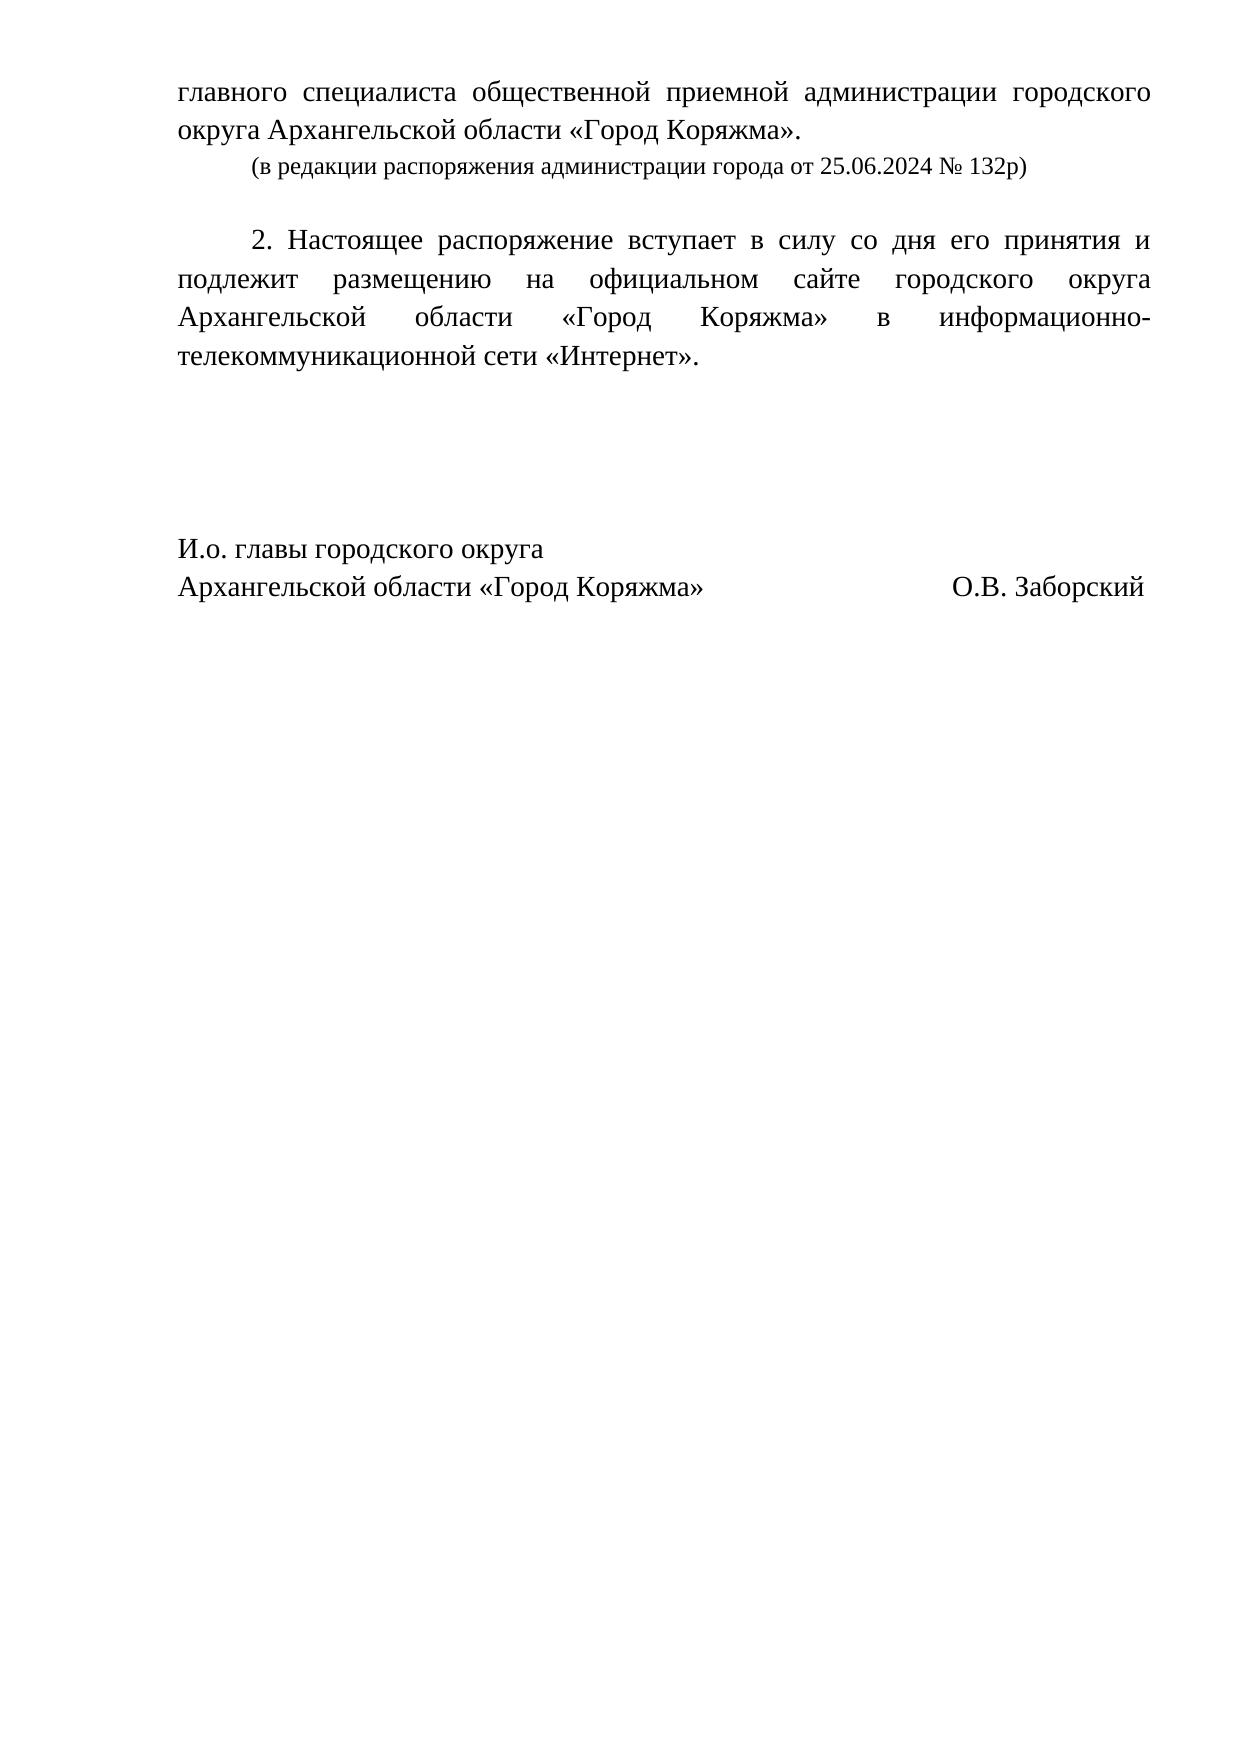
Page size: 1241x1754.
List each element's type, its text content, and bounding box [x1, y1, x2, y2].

text И.о. главы городского округа [177, 531, 1152, 564]
text Архангельской области «Город Коряжма» О.В. Заборский [177, 569, 1152, 603]
text 2. Настоящее распоряжение вступает в силу со дня его принятия и подлежит размещению на официальном сайте городского округа Архангельской области «Город Коряжма» в информационно-телекоммуникационной сети «Интернет». [177, 222, 1152, 372]
text (в редакции распоряжения администрации города от 25.06.2024 № 132р) [177, 151, 1152, 180]
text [177, 74, 1152, 146]
